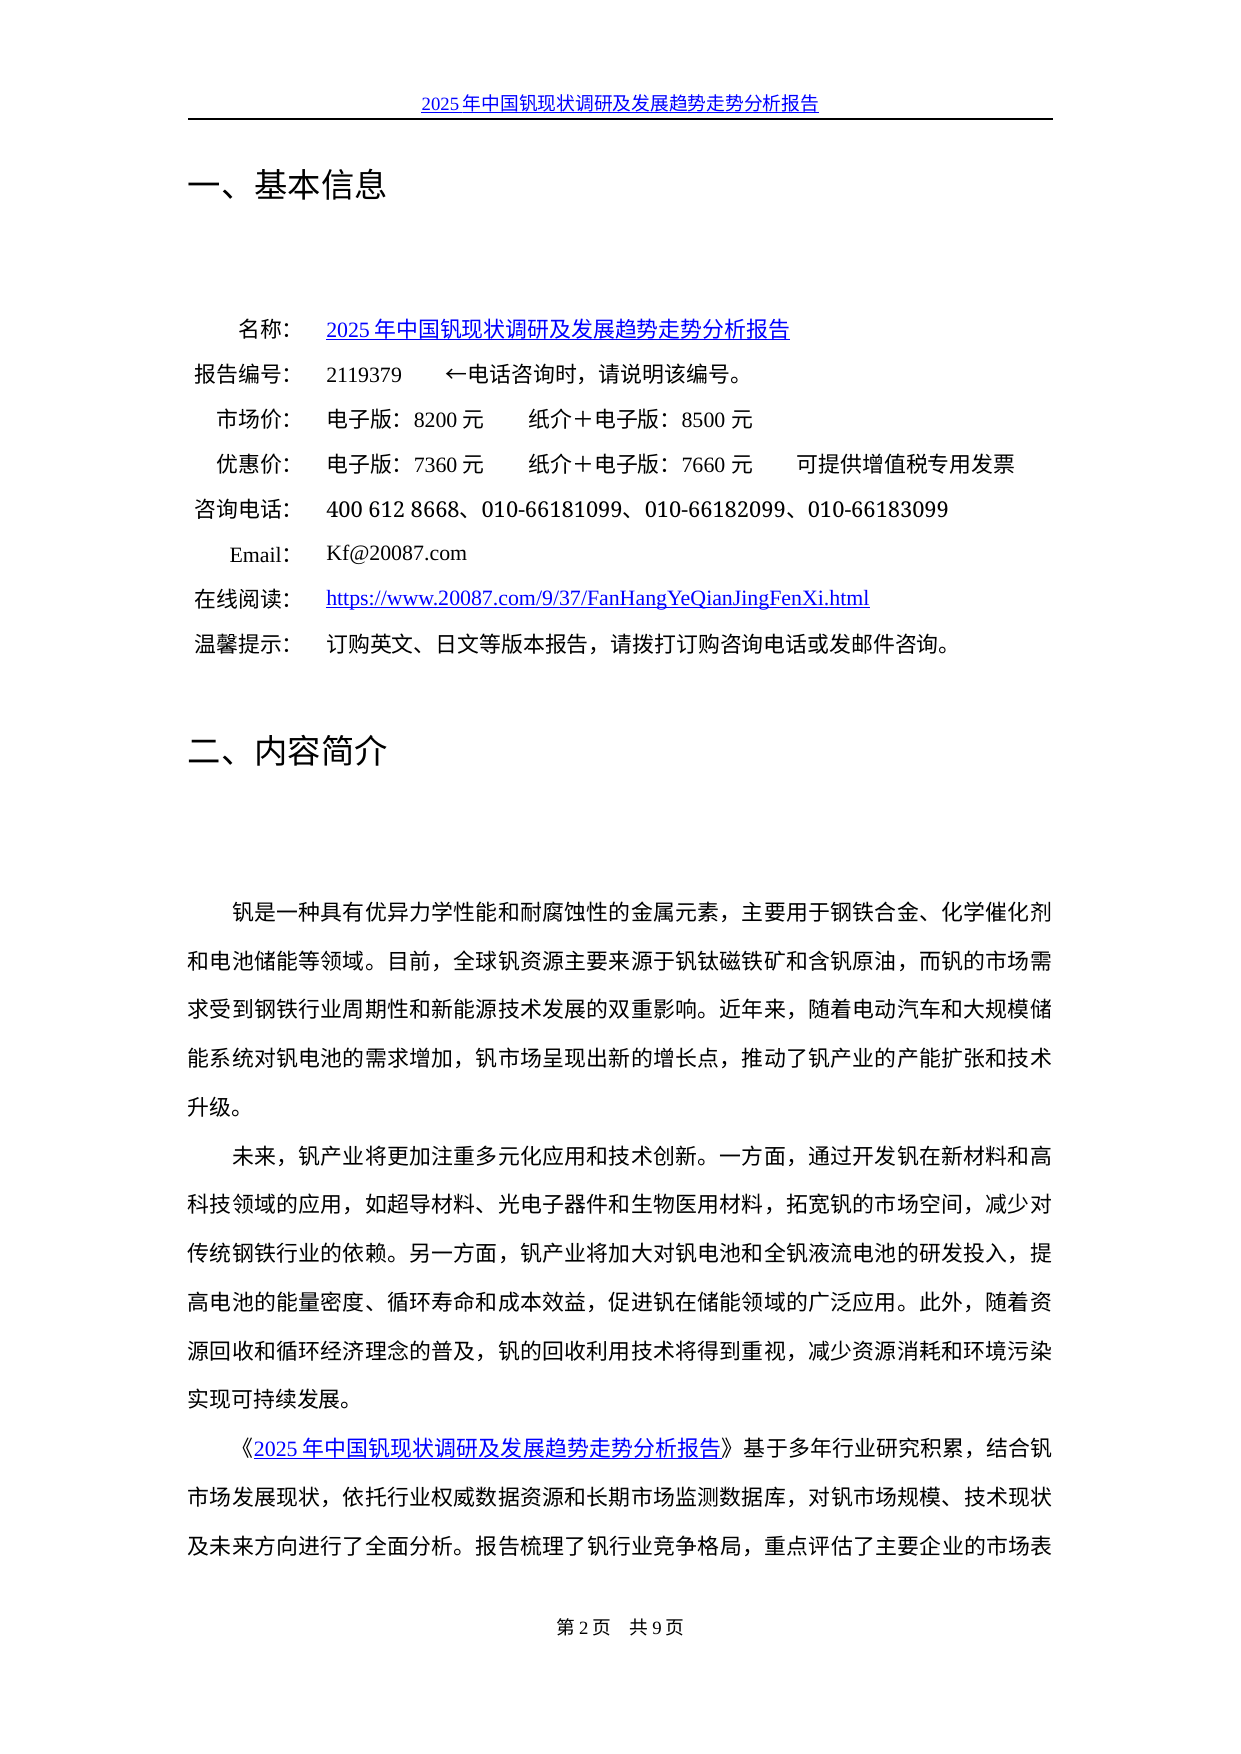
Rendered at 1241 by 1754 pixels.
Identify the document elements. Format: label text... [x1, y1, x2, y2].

table_cell Email： [167, 537, 315, 582]
table_cell 报告编号： [167, 357, 315, 402]
table_cell 咨询电话： [167, 492, 315, 537]
title 二、内容简介 [187, 717, 1053, 782]
table_cell 在线阅读： [167, 582, 315, 627]
table_cell [315, 582, 1073, 627]
table_cell 2119379 ←电话咨询时，请说明该编号。 [315, 357, 1073, 402]
table_cell 电子版：7360 元 纸介＋电子版：7660 元 可提供增值税专用发票 [315, 447, 1073, 492]
title 一、基本信息 [187, 150, 1053, 215]
table_header 名称： [167, 312, 315, 357]
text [187, 894, 1053, 1561]
table_cell Kf@20087.com [315, 537, 1073, 582]
table_cell 温馨提示： [167, 627, 315, 672]
table_cell 订购英文、日文等版本报告，请拨打订购咨询电话或发邮件咨询。 [315, 627, 1073, 672]
table_header 2025年中国钒现状调研及发展趋势走势分析报告 [315, 312, 1073, 357]
table_cell 市场价： [167, 402, 315, 447]
table_cell 电子版：8200 元 纸介＋电子版：8500 元 [315, 402, 1073, 447]
table_cell 400 612 8668、010-66181099、010-66182099、010-66183099 [315, 492, 1073, 537]
table_cell 优惠价： [167, 447, 315, 492]
